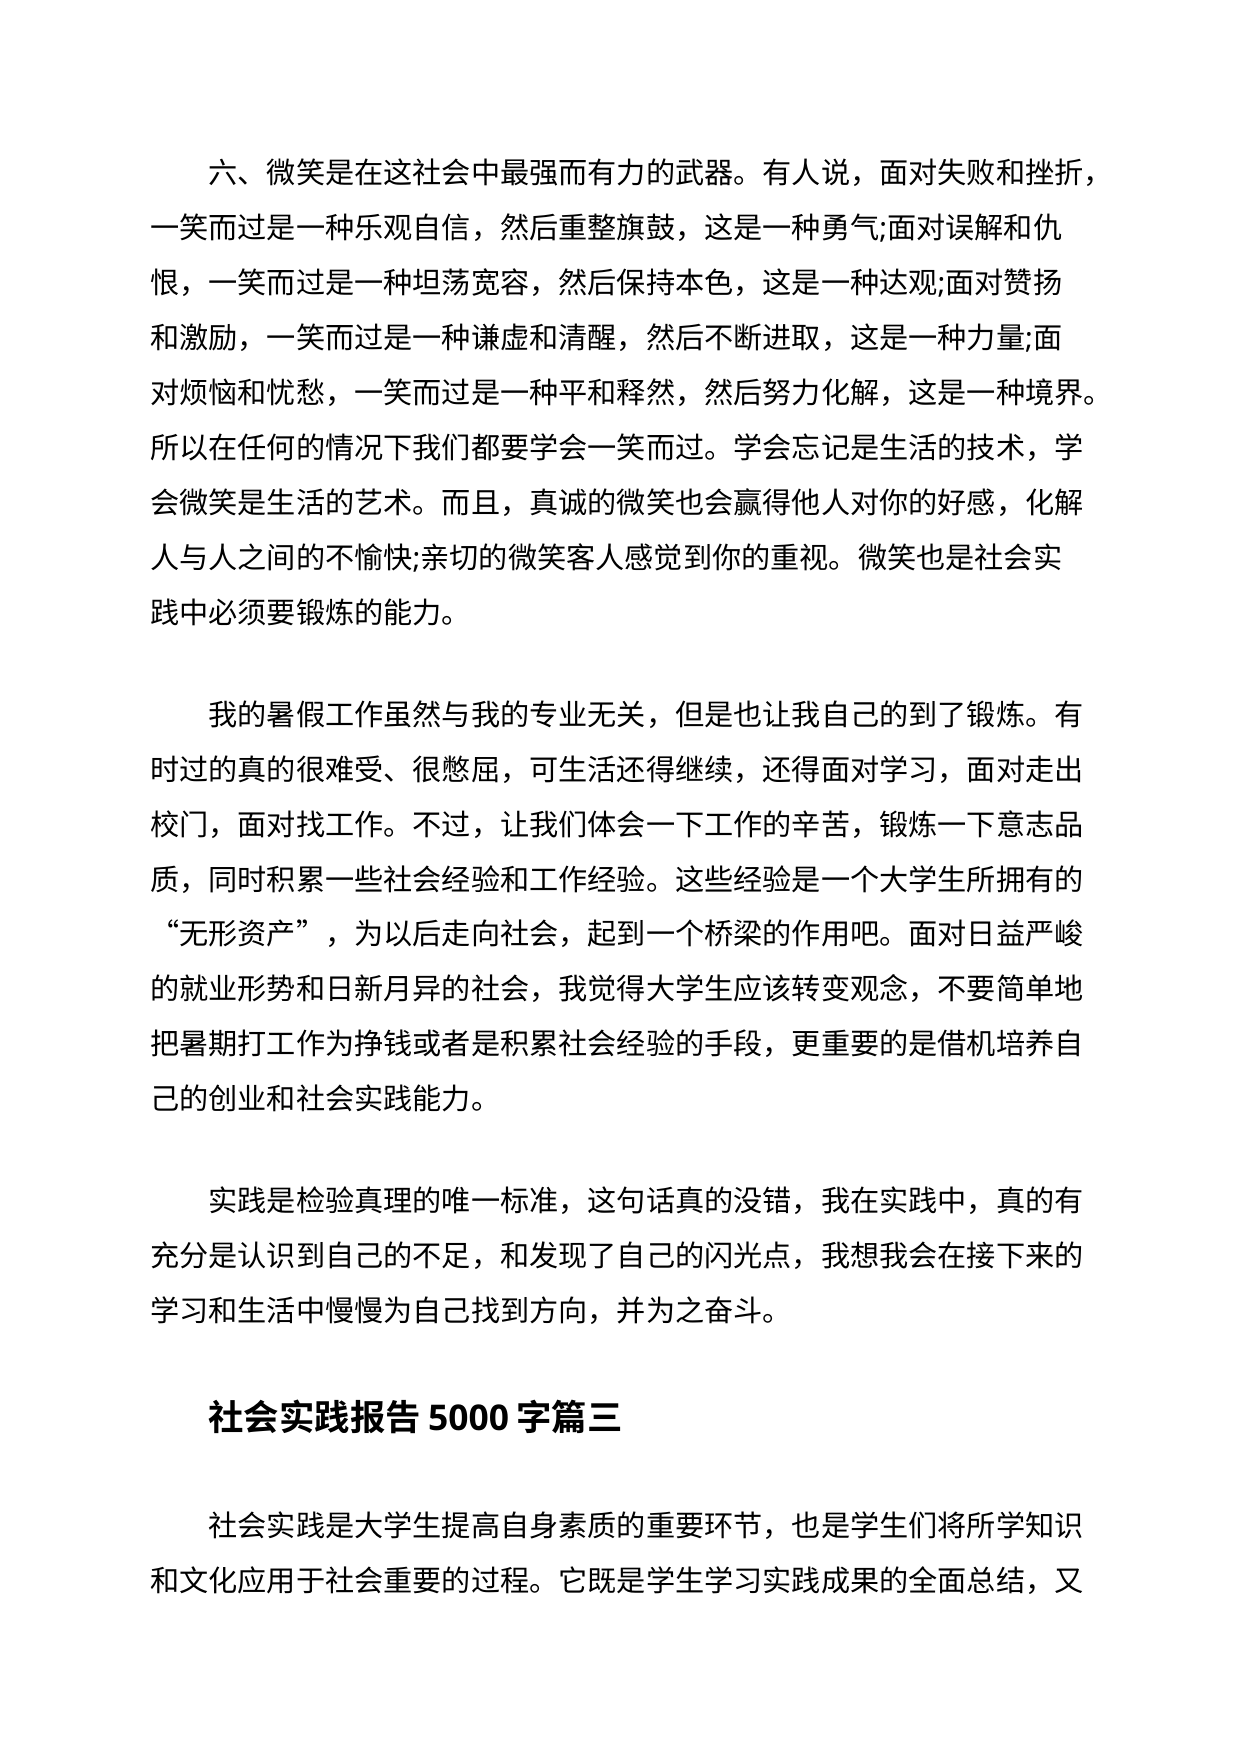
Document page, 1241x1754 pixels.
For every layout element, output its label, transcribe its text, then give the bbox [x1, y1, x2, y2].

text 社会实践报告5000字篇三 [150, 1389, 1090, 1440]
text 六、微笑是在这社会中最强而有力的武器。有人说，面对失败和挫折，一笑而过是一种乐观自信，然后重整旗鼓，这是一种勇气;面对误解和仇恨，一笑而过是一种坦荡宽容，然后保持本色，这是一种达观;面对赞扬和激励，一笑而过是一种谦虚和清醒，然后不断进取，这是一种力量;面对烦恼和忧愁，一笑而过是一种平和释然，然后努力化解，这是一种境界。所以在任何的情况下我们都要学会一笑而过。学会忘记是生活的技术，学会微笑是生活的艺术。而且，真诚的微笑也会赢得他人对你的好感，化解人与人之间的不愉快;亲切的微笑客人感觉到你的重视。微笑也是社会实践中必须要锻炼的能力。 [150, 150, 1090, 632]
text 我的暑假工作虽然与我的专业无关，但是也让我自己的到了锻炼。有时过的真的很难受、很憋屈，可生活还得继续，还得面对学习，面对走出校门，面对找工作。不过，让我们体会一下工作的辛苦，锻炼一下意志品质，同时积累一些社会经验和工作经验。这些经验是一个大学生所拥有的“无形资产”，为以后走向社会，起到一个桥梁的作用吧。面对日益严峻的就业形势和日新月异的社会，我觉得大学生应该转变观念，不要简单地把暑期打工作为挣钱或者是积累社会经验的手段，更重要的是借机培养自己的创业和社会实践能力。 [150, 691, 1090, 1118]
text 实践是检验真理的唯一标准，这句话真的没错，我在实践中，真的有充分是认识到自己的不足，和发现了自己的闪光点，我想我会在接下来的学习和生活中慢慢为自己找到方向，并为之奋斗。 [150, 1177, 1090, 1329]
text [150, 1502, 1090, 1600]
